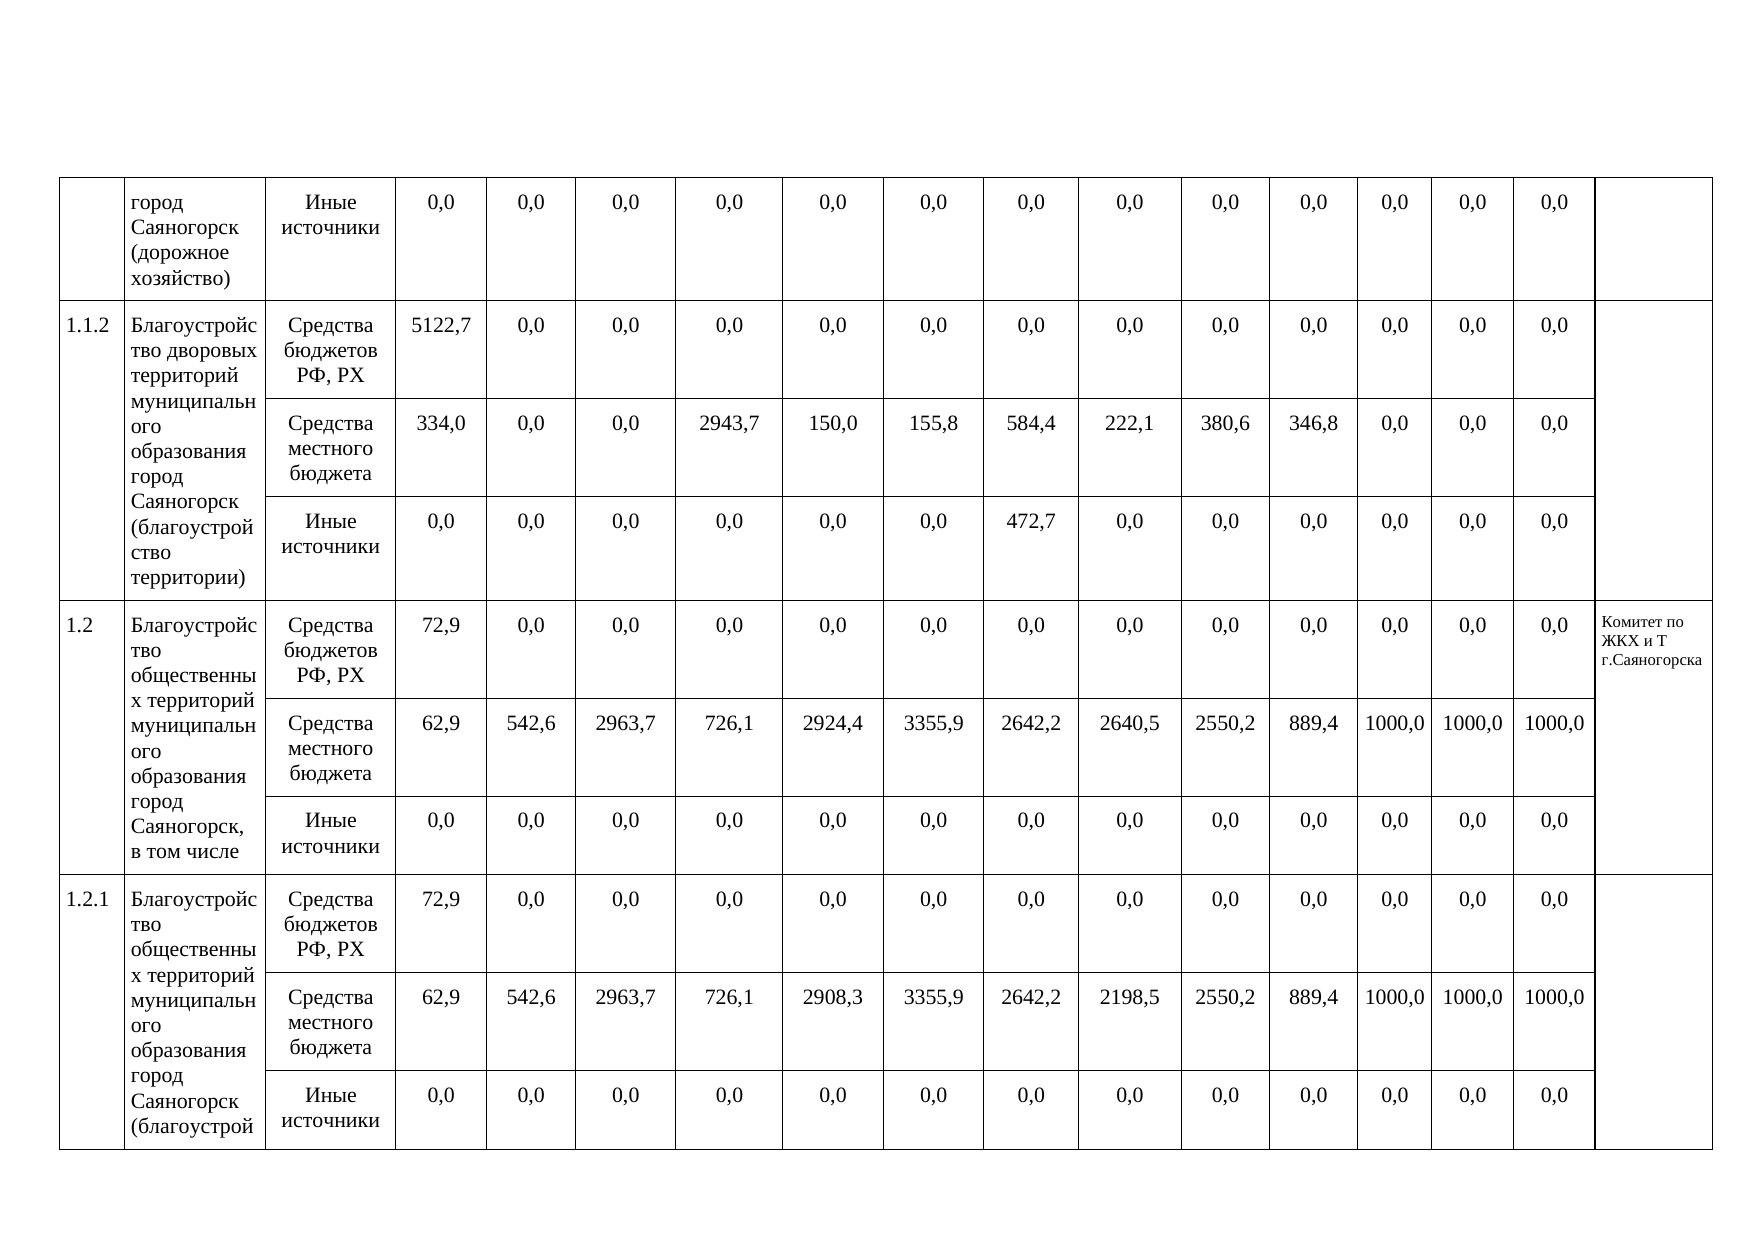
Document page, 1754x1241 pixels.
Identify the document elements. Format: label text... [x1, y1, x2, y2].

table_cell 0,0 [576, 301, 675, 398]
table_cell Комитет по ЖКХ и Т г.Саяногорска [1596, 601, 1712, 874]
table_cell 0,0 [783, 178, 883, 300]
table_cell 0,0 [783, 301, 883, 398]
table_cell 2550,2 [1182, 699, 1269, 796]
table_cell Средства бюджетов РФ, РХ [266, 301, 395, 398]
table_cell 0,0 [1079, 497, 1181, 600]
table_cell 72,9 [396, 875, 486, 972]
table_cell 0,0 [783, 601, 883, 698]
table_cell 0,0 [1432, 1071, 1513, 1149]
table_cell Иные источники [266, 1071, 395, 1149]
table_cell 2943,7 [676, 399, 782, 496]
table_cell Иные источники [266, 797, 395, 874]
table_cell 0,0 [1514, 301, 1594, 398]
table_cell 0,0 [676, 875, 782, 972]
table_cell 2640,5 [1079, 699, 1181, 796]
table_cell 3355,9 [884, 973, 983, 1070]
table_cell 62,9 [396, 699, 486, 796]
table_cell 1.1.2 [60, 301, 124, 600]
table_cell 380,6 [1182, 399, 1269, 496]
table_cell 0,0 [1514, 875, 1594, 972]
table_cell Средства местного бюджета [266, 973, 395, 1070]
table_cell 0,0 [1270, 1071, 1357, 1149]
table_cell 0,0 [676, 178, 782, 300]
table_cell 0,0 [676, 497, 782, 600]
table_cell 0,0 [1270, 301, 1357, 398]
table_cell 0,0 [1079, 1071, 1181, 1149]
table_cell 0,0 [1358, 875, 1431, 972]
table_cell 0,0 [576, 497, 675, 600]
table_cell 0,0 [884, 601, 983, 698]
table_cell 726,1 [676, 699, 782, 796]
table_cell 0,0 [1182, 797, 1269, 874]
table_cell 0,0 [487, 601, 575, 698]
table_cell 1.2 [60, 601, 124, 874]
table_cell 542,6 [487, 699, 575, 796]
table_cell 0,0 [1182, 1071, 1269, 1149]
table_cell 0,0 [1514, 497, 1594, 600]
table_cell 889,4 [1270, 973, 1357, 1070]
table_cell 542,6 [487, 973, 575, 1070]
table_cell 0,0 [884, 875, 983, 972]
table_cell 2198,5 [1079, 973, 1181, 1070]
table_cell 0,0 [783, 497, 883, 600]
table_cell 0,0 [1079, 797, 1181, 874]
table_cell 222,1 [1079, 399, 1181, 496]
table_cell 0,0 [487, 178, 575, 300]
table_cell 1000,0 [1358, 973, 1431, 1070]
table_cell 0,0 [984, 1071, 1078, 1149]
table_cell 2642,2 [984, 699, 1078, 796]
table_cell 0,0 [396, 797, 486, 874]
table_cell 0,0 [1432, 601, 1513, 698]
table_cell 0,0 [1432, 497, 1513, 600]
table_cell 155,8 [884, 399, 983, 496]
table_cell 0,0 [1270, 797, 1357, 874]
table_cell 0,0 [1358, 178, 1431, 300]
table_cell 0,0 [576, 178, 675, 300]
table_cell 0,0 [1270, 875, 1357, 972]
table_cell 3355,9 [884, 699, 983, 796]
table_cell 0,0 [1182, 875, 1269, 972]
table_cell 0,0 [984, 875, 1078, 972]
table_cell 0,0 [1358, 497, 1431, 600]
table_cell 0,0 [1358, 797, 1431, 874]
table_cell 0,0 [984, 601, 1078, 698]
table_cell 0,0 [783, 797, 883, 874]
table_cell 0,0 [783, 875, 883, 972]
table_cell 0,0 [1358, 399, 1431, 496]
table_cell 0,0 [1079, 601, 1181, 698]
table_cell 0,0 [487, 301, 575, 398]
table_cell 0,0 [1270, 178, 1357, 300]
table_cell 0,0 [984, 797, 1078, 874]
table_cell 0,0 [487, 797, 575, 874]
table_cell 0,0 [1432, 178, 1513, 300]
table_cell 0,0 [487, 875, 575, 972]
table_cell 0,0 [1432, 797, 1513, 874]
table_cell 0,0 [1270, 601, 1357, 698]
table_cell 0,0 [576, 875, 675, 972]
table_cell 0,0 [576, 399, 675, 496]
table_cell 0,0 [1432, 301, 1513, 398]
table_cell 62,9 [396, 973, 486, 1070]
table_cell 0,0 [1270, 497, 1357, 600]
table_cell 889,4 [1270, 699, 1357, 796]
table_cell 0,0 [1358, 1071, 1431, 1149]
table_cell Средства местного бюджета [266, 399, 395, 496]
table_cell Иные источники [266, 497, 395, 600]
table_cell [1596, 875, 1712, 1149]
table_cell 1000,0 [1514, 699, 1594, 796]
table_cell 0,0 [884, 797, 983, 874]
table_cell 0,0 [1182, 497, 1269, 600]
table_cell 1000,0 [1514, 973, 1594, 1070]
table_cell 472,7 [984, 497, 1078, 600]
table_cell 726,1 [676, 973, 782, 1070]
table_cell 0,0 [1358, 601, 1431, 698]
table_cell 2908,3 [783, 973, 883, 1070]
table_cell Средства бюджетов РФ, РХ [266, 875, 395, 972]
table_cell 0,0 [487, 497, 575, 600]
table_cell [1596, 301, 1712, 600]
table_cell 1000,0 [1432, 973, 1513, 1070]
table_cell 0,0 [1358, 301, 1431, 398]
table_cell 0,0 [783, 1071, 883, 1149]
table_cell Средства местного бюджета [266, 699, 395, 796]
table_cell 0,0 [1514, 1071, 1594, 1149]
table_cell 2550,2 [1182, 973, 1269, 1070]
table_cell 0,0 [1432, 875, 1513, 972]
table_cell 1000,0 [1432, 699, 1513, 796]
table_cell 346,8 [1270, 399, 1357, 496]
table_cell 0,0 [1514, 178, 1594, 300]
table_cell 0,0 [1182, 178, 1269, 300]
table_cell 0,0 [1514, 601, 1594, 698]
table_cell 0,0 [396, 497, 486, 600]
table_cell 0,0 [576, 601, 675, 698]
table_cell 0,0 [396, 1071, 486, 1149]
table_cell 1.2.1 [60, 875, 124, 1149]
table_cell 0,0 [884, 497, 983, 600]
table_cell 0,0 [676, 797, 782, 874]
table_cell 0,0 [1514, 797, 1594, 874]
table_cell 584,4 [984, 399, 1078, 496]
table_cell 0,0 [676, 1071, 782, 1149]
table_cell 0,0 [884, 1071, 983, 1149]
table_cell 0,0 [396, 178, 486, 300]
table_cell 0,0 [487, 1071, 575, 1149]
table_cell 0,0 [1079, 178, 1181, 300]
table_cell 0,0 [576, 1071, 675, 1149]
table_cell Благоустройство общественных территорий муниципального образования город Саяногорск, в том числе [125, 601, 265, 874]
table_cell 0,0 [676, 601, 782, 698]
table_cell 2642,2 [984, 973, 1078, 1070]
table_cell 2963,7 [576, 699, 675, 796]
table_cell 0,0 [1432, 399, 1513, 496]
table_cell Иные источники [266, 178, 395, 300]
table_cell Благоустройство общественных территорий муниципального образования город Саяногорск (благоустройство территории) [125, 875, 265, 1149]
table_cell 72,9 [396, 601, 486, 698]
table_cell 5122,7 [396, 301, 486, 398]
table_cell 0,0 [487, 399, 575, 496]
table_cell 0,0 [984, 301, 1078, 398]
table_cell Благоустройство дворовых территорий муниципального образования город Саяногорск (благоустройство территории) [125, 301, 265, 600]
table_cell 0,0 [576, 797, 675, 874]
table_cell 0,0 [676, 301, 782, 398]
table_cell 334,0 [396, 399, 486, 496]
table_cell 0,0 [1182, 601, 1269, 698]
table_cell 2924,4 [783, 699, 883, 796]
table_cell 0,0 [884, 178, 983, 300]
table_cell 0,0 [884, 301, 983, 398]
table_cell 1000,0 [1358, 699, 1431, 796]
table_cell Средства бюджетов РФ, РХ [266, 601, 395, 698]
table_cell 150,0 [783, 399, 883, 496]
table_cell 0,0 [984, 178, 1078, 300]
table_cell 0,0 [1079, 301, 1181, 398]
table_cell 0,0 [1182, 301, 1269, 398]
table_cell 0,0 [1514, 399, 1594, 496]
table_cell 2963,7 [576, 973, 675, 1070]
table_cell 0,0 [1079, 875, 1181, 972]
